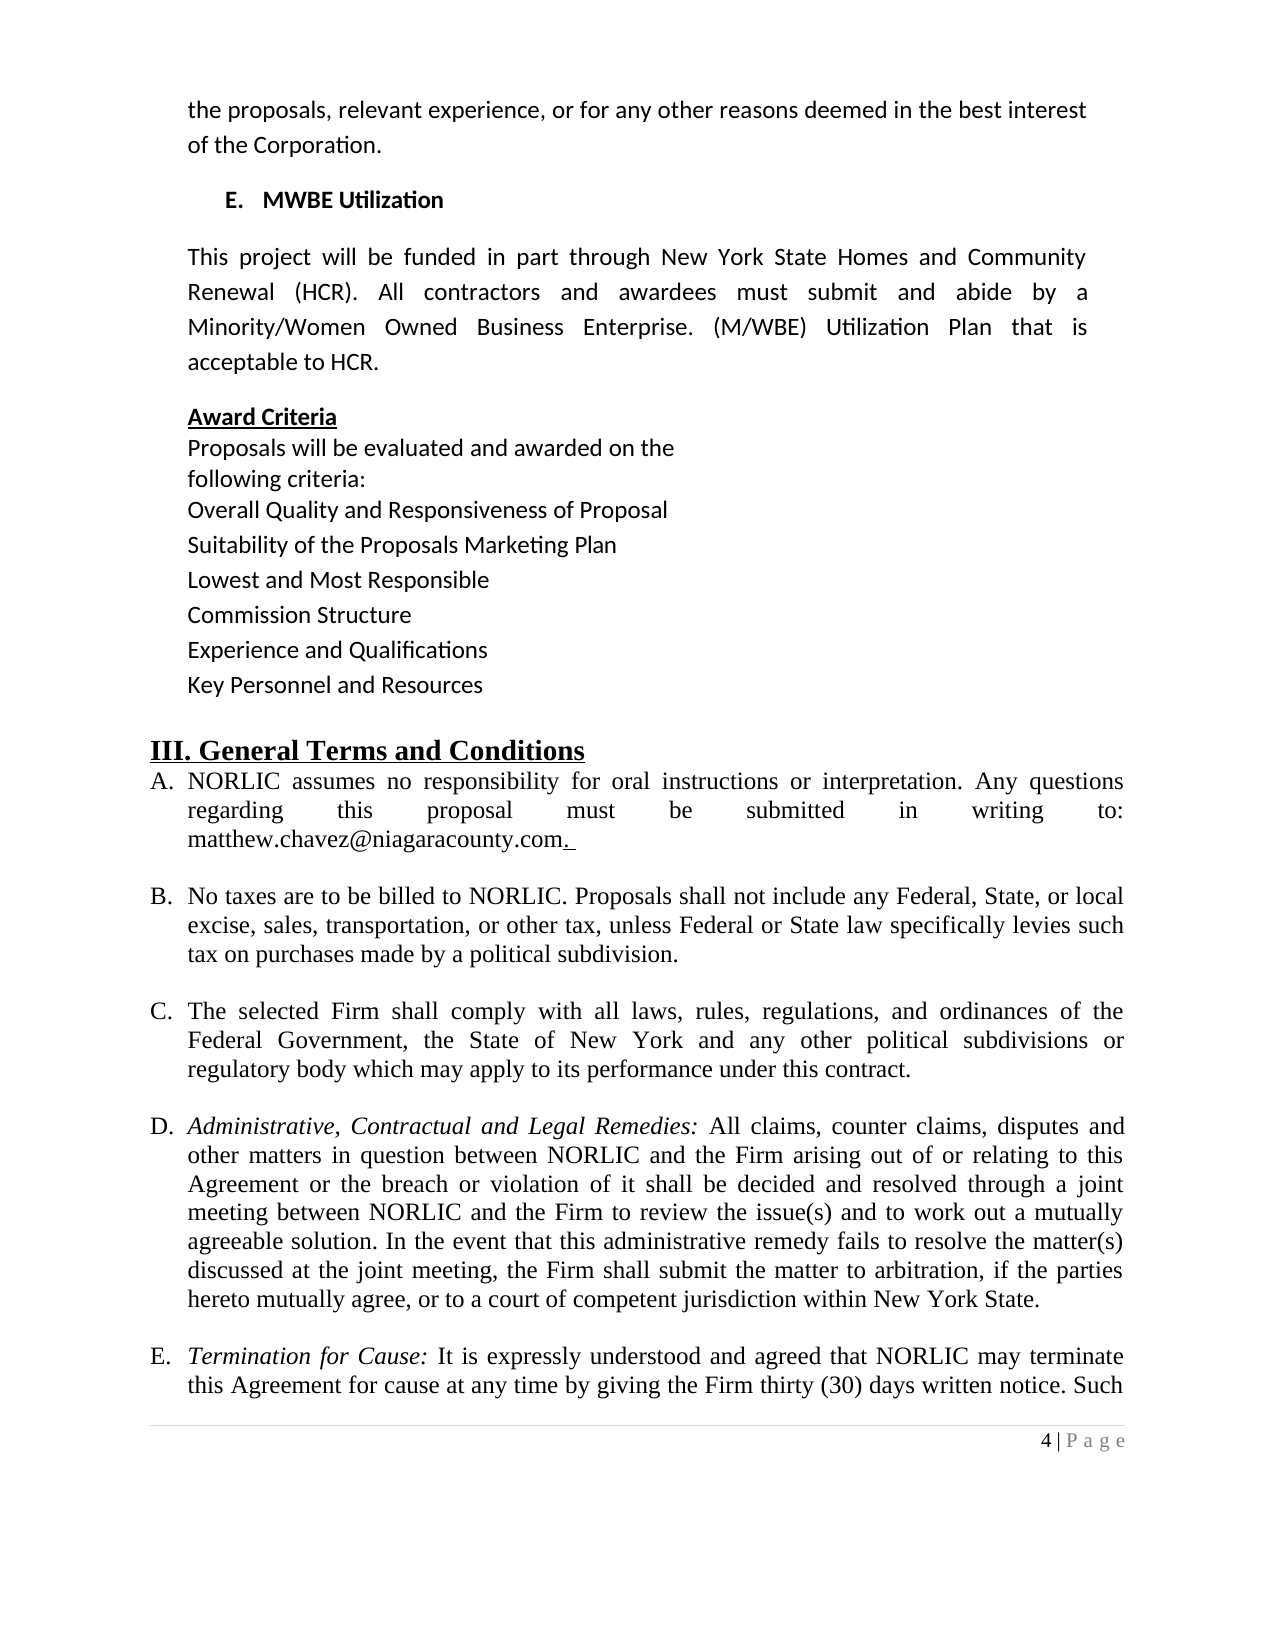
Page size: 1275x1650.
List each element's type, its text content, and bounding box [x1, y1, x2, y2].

text III. General Terms and Conditions [150, 733, 1125, 766]
text Suitability of the Proposals Marketing Plan [187, 529, 1125, 560]
text Lowest and Most Responsible Commission Structure Experience and Qualifications [187, 564, 511, 665]
text This project will be funded in part through New York State Homes and Community Renewal (HCR). All contractors and awardees must submit and abide by a Minority/Women Owned Business Enterprise. (M/WBE) Utilization Plan that is acceptable to HCR. [187, 241, 1088, 376]
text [187, 94, 1088, 159]
list No taxes are to be billed to NORLIC. Proposals shall not include any Federal, State, or local excise, sales, transportation, or other tax, unless Federal or State law specifically levies such tax on purchases made by a political subdivision. [150, 881, 1125, 967]
list Administrative, Contractual and Legal Remedies: All claims, counter claims, disputes and other matters in question between NORLIC and the Firm arising out of or relating to this Agreement or the breach or violation of it shall be decided and resolved through a joint meeting between NORLIC and the Firm to review the issue(s) and to work out a mutually agreeable solution. In the event that this administrative remedy fails to resolve the matter(s) discussed at the joint meeting, the Firm shall submit the matter to arbitration, if the parties hereto mutually agree, or to a court of competent jurisdiction within New York State. [150, 1111, 1125, 1312]
list The selected Firm shall comply with all laws, rules, regulations, and ordinances of the Federal Government, the State of New York and any other political subdivisions or regulatory body which may apply to its performance under this contract. [150, 996, 1125, 1082]
text Proposals will be evaluated and awarded on the following criteria: [187, 432, 682, 493]
text Overall Quality and Responsiveness of Proposal [187, 494, 682, 524]
list MWBE Utilization [225, 184, 1125, 215]
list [150, 1341, 1125, 1399]
text Award Criteria [187, 401, 1125, 432]
text Key Personnel and Resources [187, 669, 1125, 699]
list NORLIC assumes no responsibility for oral instructions or interpretation. Any questions regarding this proposal must be submitted in writing to: matthew.chavez@niagaracounty.com. [150, 766, 1125, 852]
